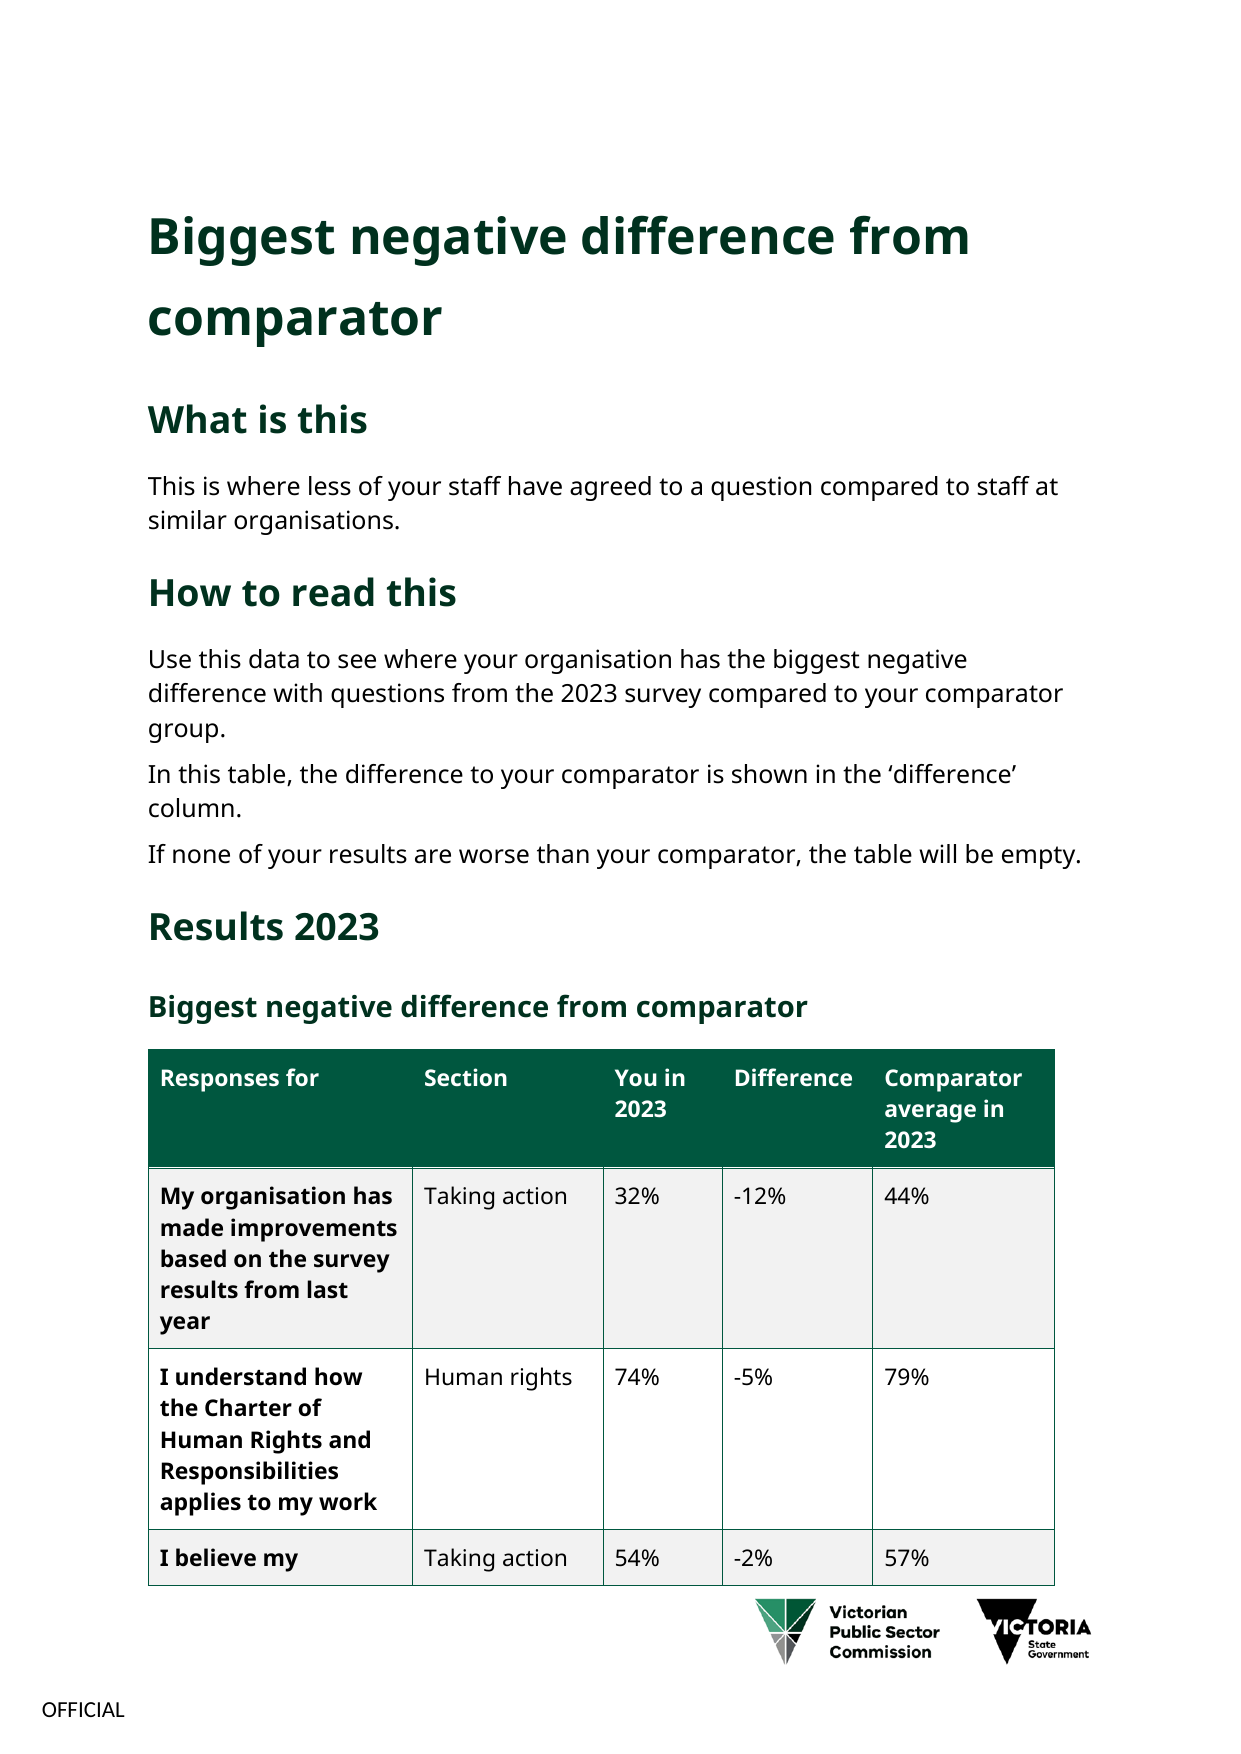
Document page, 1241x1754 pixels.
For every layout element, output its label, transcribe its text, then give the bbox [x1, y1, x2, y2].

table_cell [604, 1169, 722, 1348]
text Use this data to see where your organisation has the biggest negative difference with questions from the 2023 survey compared to your comparator group. [148, 642, 1092, 744]
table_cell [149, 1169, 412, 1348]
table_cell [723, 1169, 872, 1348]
text If none of your results are worse than your comparator, the table will be empty. [148, 837, 1092, 871]
text In this table, the difference to your comparator is shown in the ‘difference’ column. [148, 757, 1092, 825]
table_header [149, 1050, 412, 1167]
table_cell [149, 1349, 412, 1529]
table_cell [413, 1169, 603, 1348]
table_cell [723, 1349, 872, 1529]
picture [754, 1598, 1093, 1666]
subtitle Biggest negative difference from comparator [148, 201, 1092, 350]
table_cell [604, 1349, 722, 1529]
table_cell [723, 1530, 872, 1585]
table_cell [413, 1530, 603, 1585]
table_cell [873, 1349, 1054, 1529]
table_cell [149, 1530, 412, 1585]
subtitle Biggest negative difference from comparator [148, 987, 1092, 1026]
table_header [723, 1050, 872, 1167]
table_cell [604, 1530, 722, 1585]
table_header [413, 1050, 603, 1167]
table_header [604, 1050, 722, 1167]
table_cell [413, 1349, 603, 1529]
text This is where less of your staff have agreed to a question compared to staff at similar organisations. [148, 469, 1092, 537]
subtitle What is this [148, 393, 1092, 444]
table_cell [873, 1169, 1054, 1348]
subtitle Results 2023 [148, 900, 1092, 951]
subtitle How to read this [148, 566, 1092, 617]
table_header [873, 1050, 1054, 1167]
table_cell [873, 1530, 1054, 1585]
